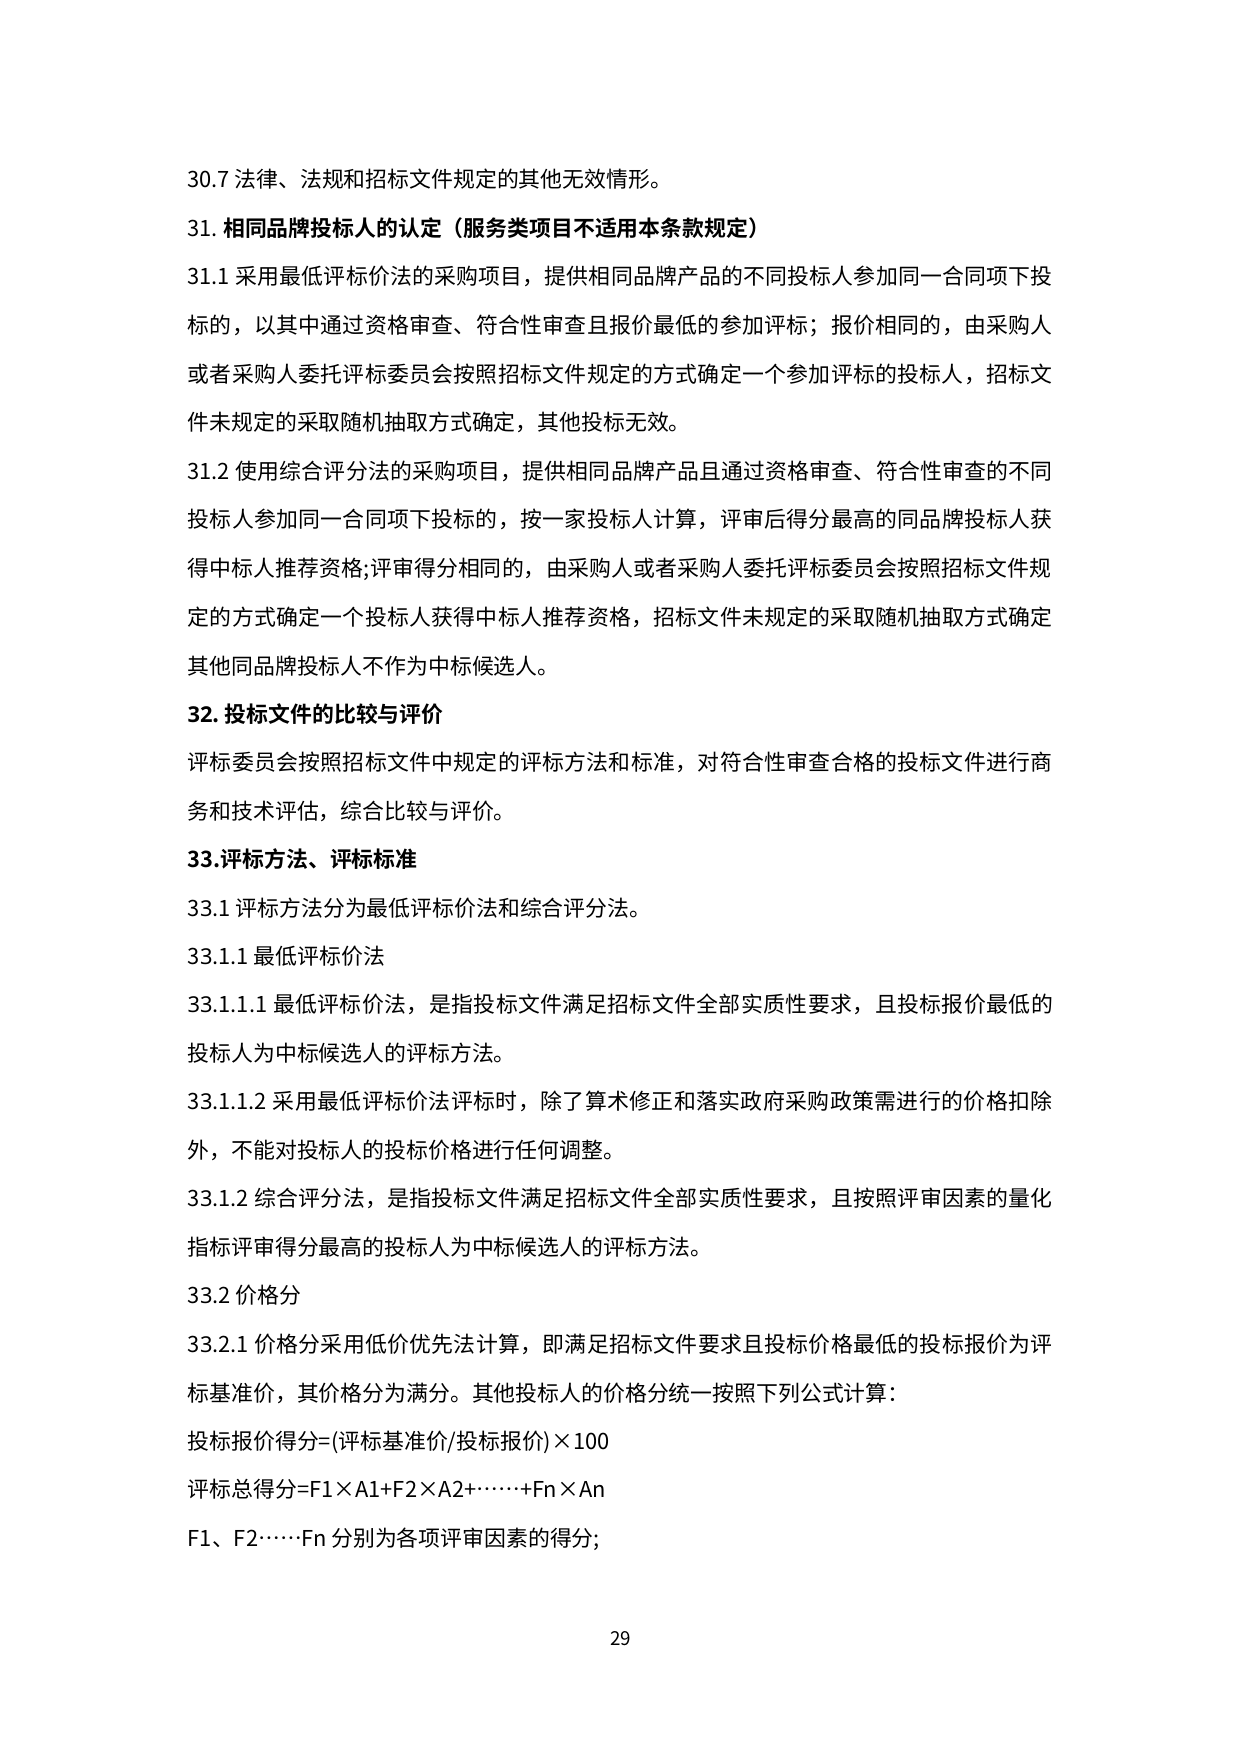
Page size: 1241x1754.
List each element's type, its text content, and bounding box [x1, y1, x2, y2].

text 31.2 使用综合评分法的采购项目，提供相同品牌产品且通过资格审查、符合性审查的不同投标人参加同一合同项下投标的，按一家投标人计算，评审后得分最高的同品牌投标人获得中标人推荐资格;评审得分相同的，由采购人或者采购人委托评标委员会按照招标文件规定的方式确定一个投标人获得中标人推荐资格，招标文件未规定的采取随机抽取方式确定，其他同品牌投标人不作为中标候选人。 [187, 453, 1053, 681]
text 33.1.1.1 最低评标价法，是指投标文件满足招标文件全部实质性要求，且投标报价最低的投标人为中标候选人的评标方法。 [187, 987, 1053, 1068]
text 评标总得分=F1×A1+F2×A2+……+Fn×An [187, 1472, 1053, 1504]
text 33.2 价格分 [187, 1278, 1053, 1311]
text F1、F2……Fn分别为各项评审因素的得分; [187, 1520, 1053, 1553]
text 投标报价得分=(评标基准价/投标报价)×100 [187, 1424, 1053, 1456]
text 33.1 评标方法分为最低评标价法和综合评分法。 [187, 890, 1053, 923]
text 33.评标方法、评标标准 [187, 842, 1053, 874]
text 33.1.2 综合评分法，是指投标文件满足招标文件全部实质性要求，且按照评审因素的量化指标评审得分最高的投标人为中标候选人的评标方法。 [187, 1181, 1053, 1262]
text 30.7法律、法规和招标文件规定的其他无效情形。 [187, 162, 1053, 194]
text 33.1.1.2 采用最低评标价法评标时，除了算术修正和落实政府采购政策需进行的价格扣除外，不能对投标人的投标价格进行任何调整。 [187, 1084, 1053, 1165]
text 评标委员会按照招标文件中规定的评标方法和标准，对符合性审查合格的投标文件进行商务和技术评估，综合比较与评价。 [187, 745, 1053, 826]
text 32. 投标文件的比较与评价 [187, 697, 1053, 729]
text 33.1.1 最低评标价法 [187, 939, 1053, 971]
text 31.1 采用最低评标价法的采购项目，提供相同品牌产品的不同投标人参加同一合同项下投标的，以其中通过资格审查、符合性审查且报价最低的参加评标；报价相同的，由采购人或者采购人委托评标委员会按照招标文件规定的方式确定一个参加评标的投标人，招标文件未规定的采取随机抽取方式确定，其他投标无效。 [187, 259, 1053, 437]
text 31. 相同品牌投标人的认定（服务类项目不适用本条款规定） [187, 210, 1053, 243]
text 33.2.1 价格分采用低价优先法计算，即满足招标文件要求且投标价格最低的投标报价为评标基准价，其价格分为满分。其他投标人的价格分统一按照下列公式计算： [187, 1327, 1053, 1408]
